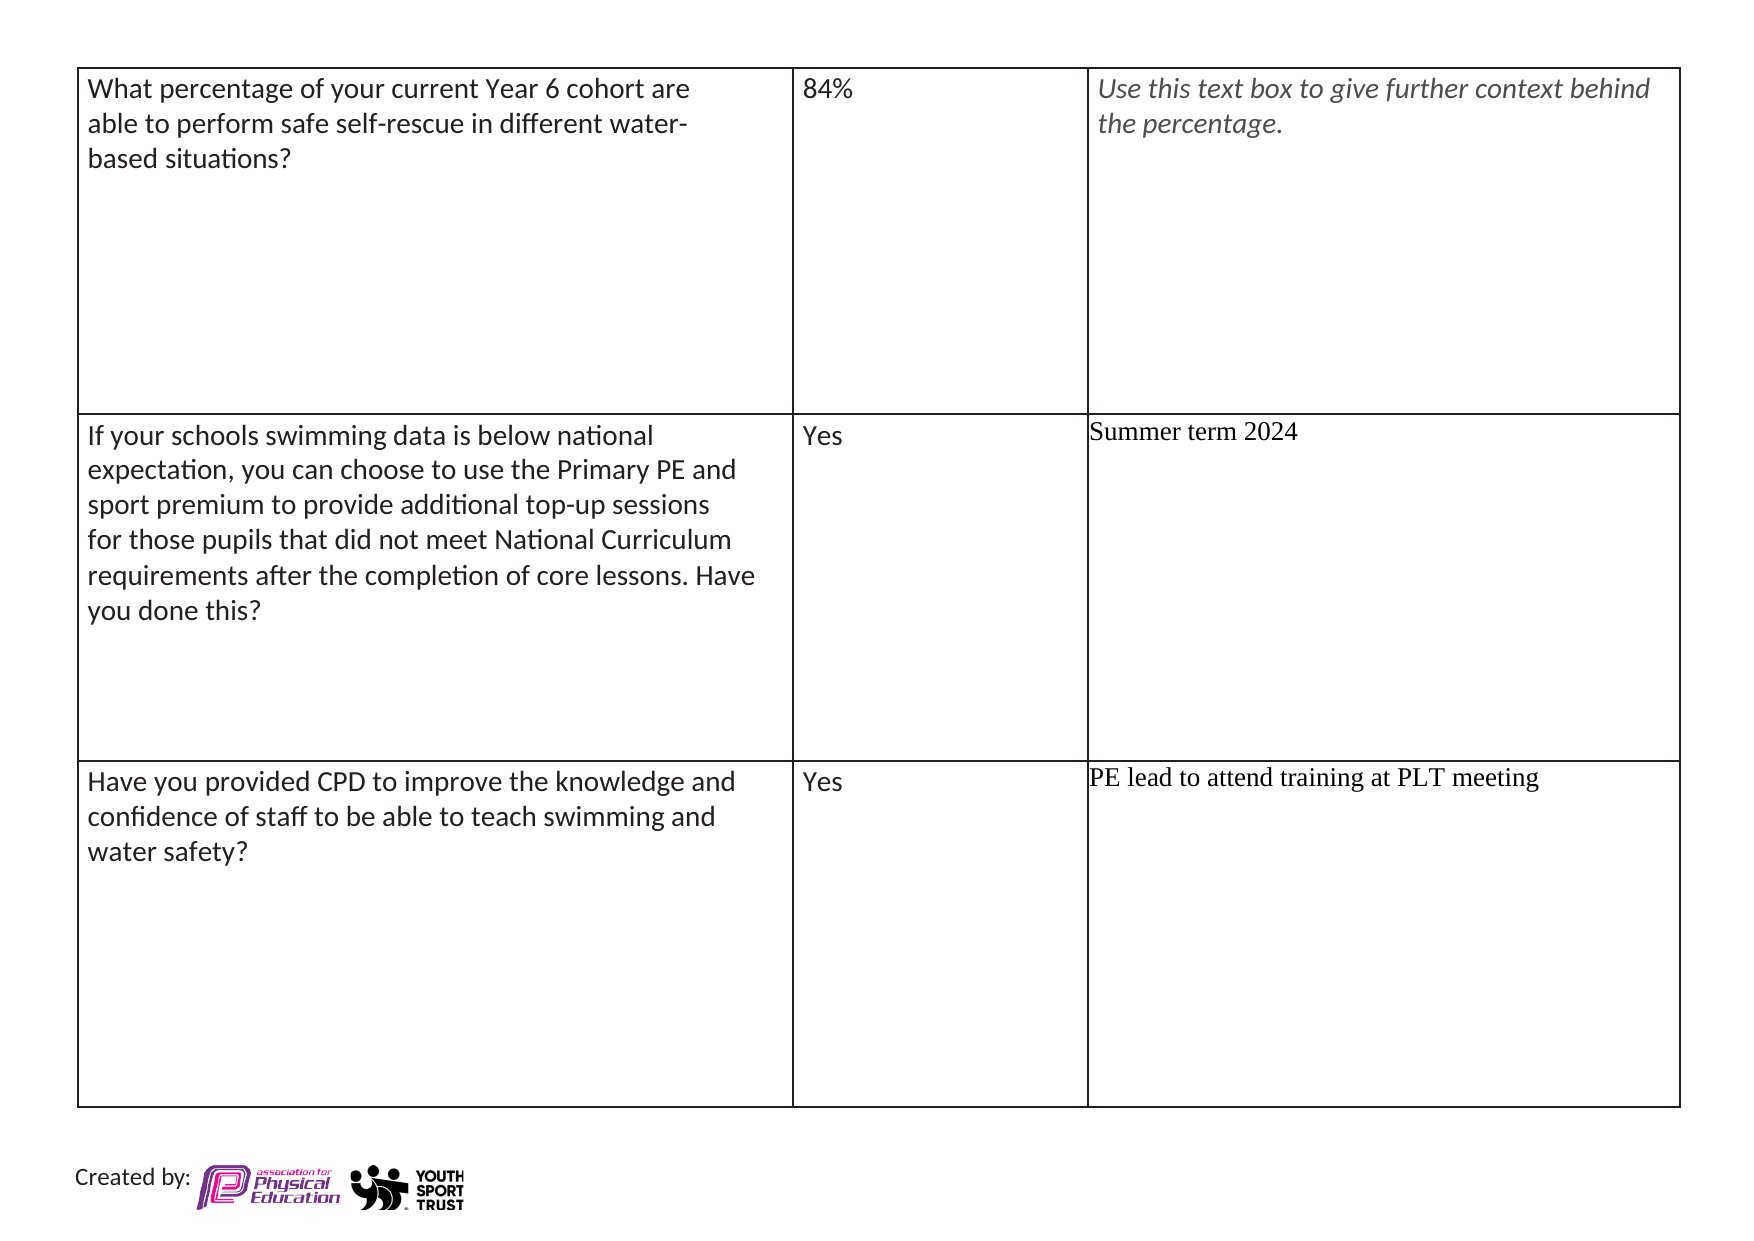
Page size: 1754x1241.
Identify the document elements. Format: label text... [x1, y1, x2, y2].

table_cell Have you provided CPD to improve the knowledge and confidence of staff to be able to teach swimming and water safety? [79, 762, 792, 1106]
table_cell Summer term 2024 [1089, 415, 1679, 759]
table_cell Yes [794, 415, 1087, 759]
table_header 84% [794, 69, 1087, 413]
table_cell PE lead to attend training at PLT meeting [1089, 762, 1679, 1106]
table_cell Yes [794, 762, 1087, 1106]
picture [196, 1165, 340, 1210]
table_cell If your schools swimming data is below national expectation, you can choose to use the Primary PE and sport premium to provide additional top-up sessions for those pupils that did not meet National Curriculum requirements after the completion of core lessons. Have you done this? [79, 415, 792, 759]
picture [350, 1165, 464, 1210]
table_header Use this text box to give further context behind the percentage. [1089, 69, 1679, 413]
table_header What percentage of your current Year 6 cohort are able to perform safe self-rescue in different water-based situations? [79, 69, 792, 413]
